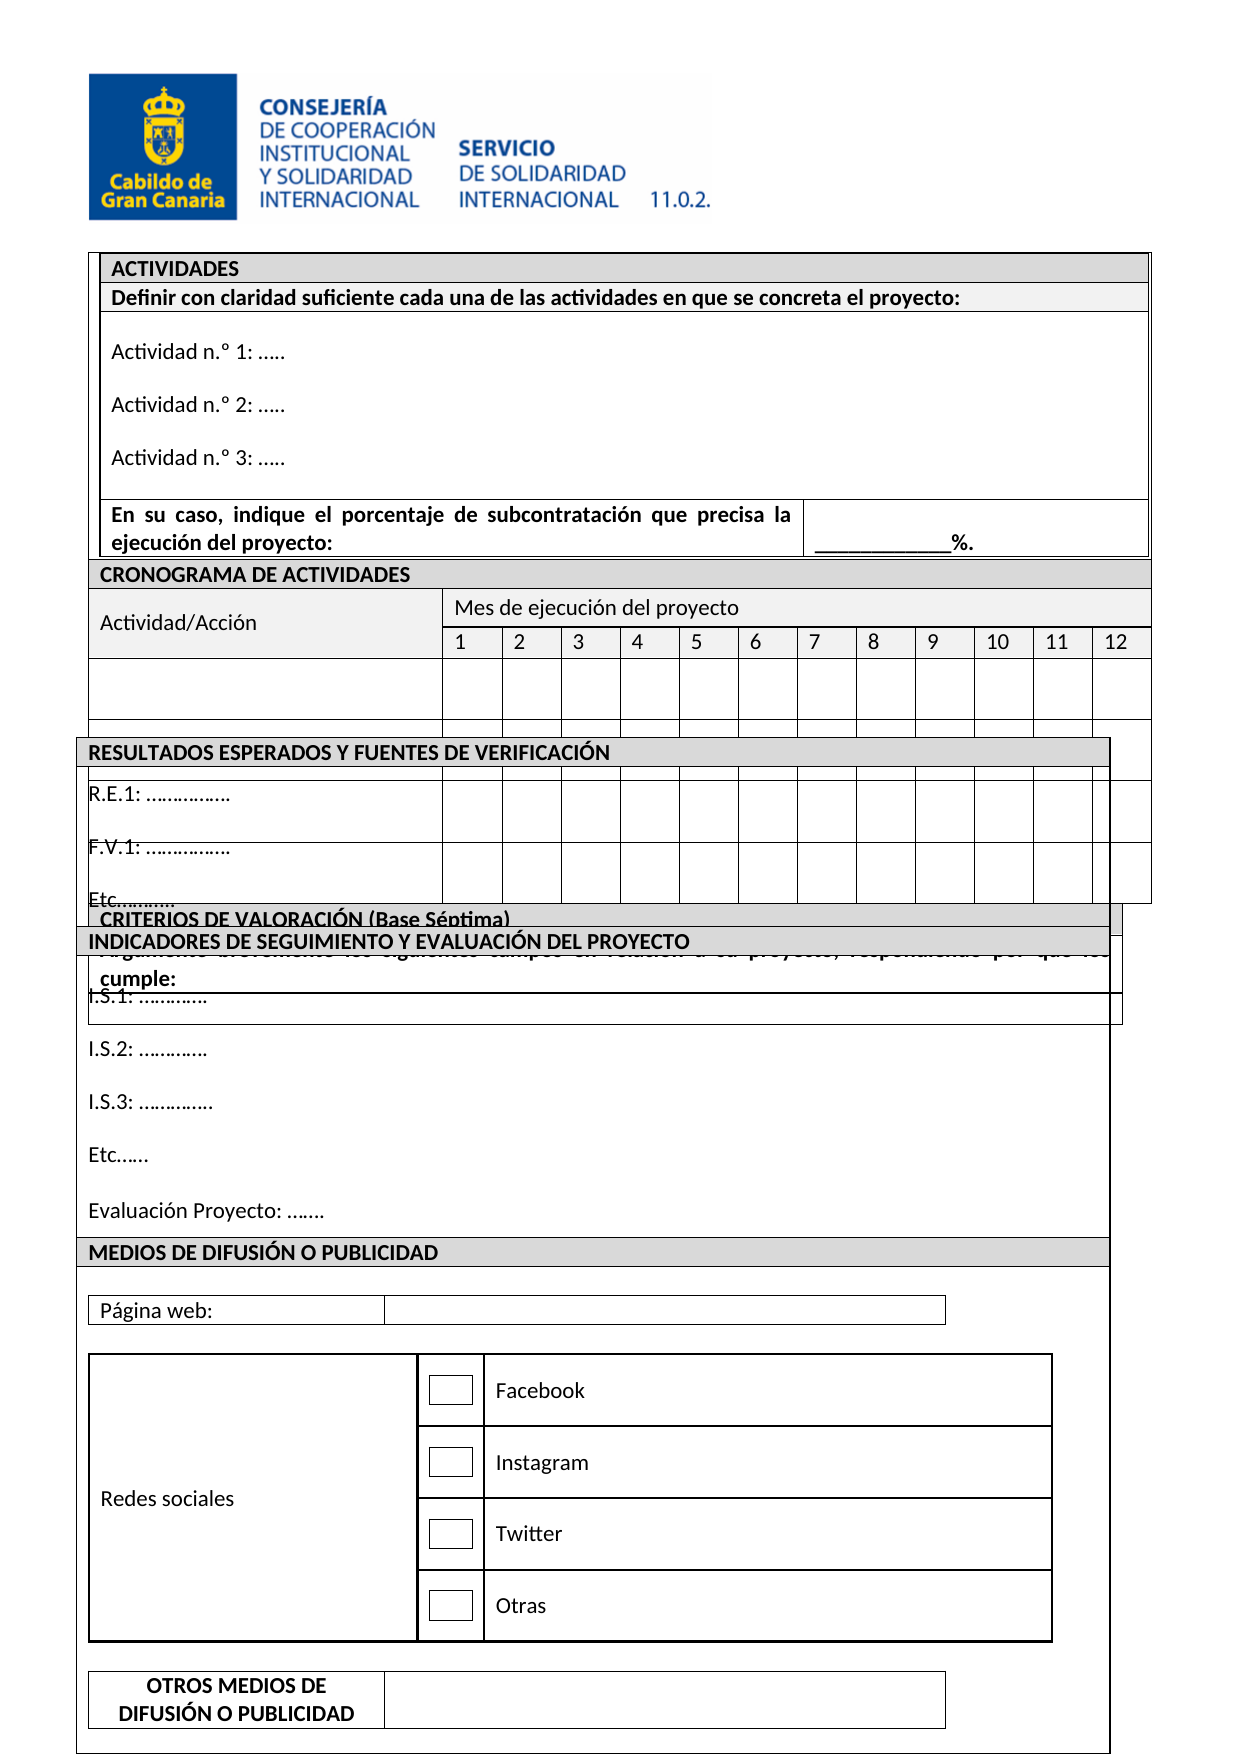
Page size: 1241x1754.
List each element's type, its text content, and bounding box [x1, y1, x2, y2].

table_cell [739, 659, 797, 719]
table_cell [857, 720, 915, 737]
table_cell [562, 659, 620, 719]
table_cell [680, 659, 738, 719]
table_cell [1093, 659, 1151, 719]
table_cell 9 [916, 628, 974, 657]
table_cell [975, 659, 1033, 719]
table_cell [503, 659, 561, 719]
table_cell [89, 720, 442, 737]
table_cell [798, 720, 856, 737]
table_cell [562, 720, 620, 737]
table_cell [89, 253, 1151, 559]
table_cell [77, 1267, 1109, 1753]
table_cell 3 [562, 628, 620, 657]
table_cell [89, 659, 442, 719]
table_cell 4 [621, 628, 679, 657]
table_cell [1111, 843, 1151, 903]
table_cell 11 [1034, 628, 1092, 657]
table_cell [503, 720, 561, 737]
picture [88, 73, 712, 224]
table_cell [1034, 659, 1092, 719]
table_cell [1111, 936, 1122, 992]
table_cell 10 [975, 628, 1033, 657]
table_cell [621, 659, 679, 719]
table_cell Actividad/Acción [89, 589, 442, 657]
table_cell 5 [680, 628, 738, 657]
table_cell MEDIOS DE DIFUSIÓN O PUBLICIDAD [77, 1238, 1109, 1266]
table_cell [443, 659, 502, 719]
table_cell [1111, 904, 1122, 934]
table_cell [916, 720, 974, 737]
table_cell [975, 720, 1033, 737]
table_cell I.S.1: …………. I.S.2: …………. I.S.3: ………….. Etc…… Evaluación Proyecto: ……. [77, 956, 1109, 1237]
table_cell 12 [1093, 628, 1151, 657]
table_cell [916, 659, 974, 719]
table_cell CRONOGRAMA DE ACTIVIDADES [89, 560, 1151, 588]
table_cell INDICADORES DE SEGUIMIENTO Y EVALUACIÓN DEL PROYECTO [77, 927, 1109, 955]
table_cell [1034, 720, 1092, 737]
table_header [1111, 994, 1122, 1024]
table_cell [443, 720, 502, 737]
table_cell [1093, 720, 1151, 780]
table_cell R.E.1: ……………. F.V.1: ……………. Etc……….. [77, 767, 1109, 926]
table_cell 7 [798, 628, 856, 657]
table_cell 1 [443, 628, 502, 657]
table_cell [739, 720, 797, 737]
table_cell 6 [739, 628, 797, 657]
table_cell [621, 720, 679, 737]
table_cell [1111, 781, 1151, 842]
table_header RESULTADOS ESPERADOS Y FUENTES DE VERIFICACIÓN [77, 738, 1109, 766]
table_cell 2 [503, 628, 561, 657]
table_cell [798, 659, 856, 719]
table_cell [857, 659, 915, 719]
table_cell 8 [857, 628, 915, 657]
table_cell [680, 720, 738, 737]
table_cell Mes de ejecución del proyecto [443, 589, 1151, 626]
